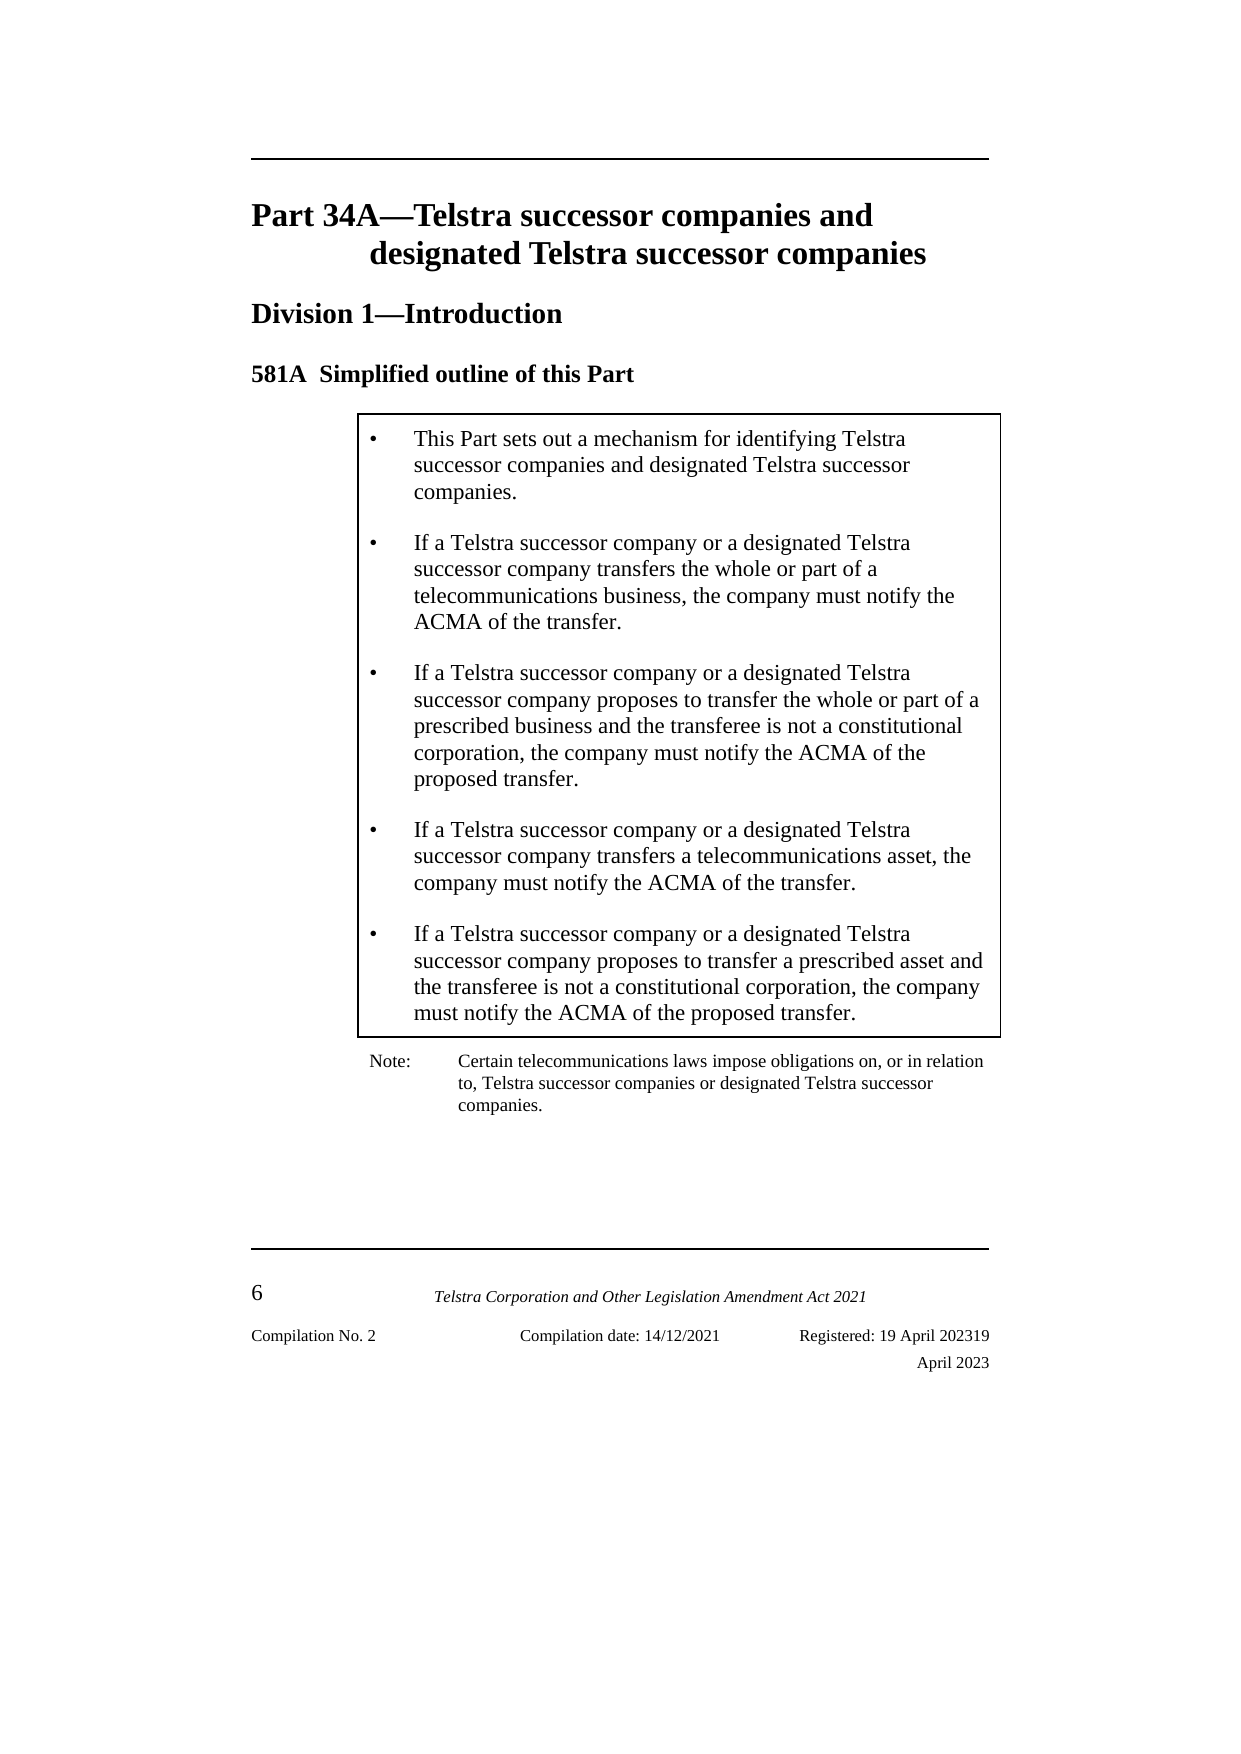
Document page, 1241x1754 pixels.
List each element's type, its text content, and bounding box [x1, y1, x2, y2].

text • This Part sets out a mechanism for identifying Telstra successor companies and designated Telstra successor companies. [359, 415, 1000, 504]
text • If a Telstra successor company or a designated Telstra successor company transfers the whole or part of a telecommunications business, the company must notify the ACMA of the transfer. [359, 517, 1000, 634]
text 581A Simplified outline of this Part [251, 359, 989, 388]
text • If a Telstra successor company or a designated Telstra successor company proposes to transfer a prescribed asset and the transferee is not a constitutional corporation, the company must notify the ACMA of the proposed transfer. [359, 908, 1000, 1036]
text • If a Telstra successor company or a designated Telstra successor company proposes to transfer the whole or part of a prescribed business and the transferee is not a constitutional corporation, the company must notify the ACMA of the proposed transfer. [359, 647, 1000, 791]
text • If a Telstra successor company or a designated Telstra successor company transfers a telecommunications asset, the company must notify the ACMA of the transfer. [359, 804, 1000, 895]
text Note: Certain telecommunications laws impose obligations on, or in relation to, Telstra successor companies or designated Telstra successor companies. [369, 1050, 989, 1115]
text Division 1—Introduction [251, 297, 989, 330]
text Part 34A—Telstra successor companies and designated Telstra successor companies [251, 195, 989, 272]
